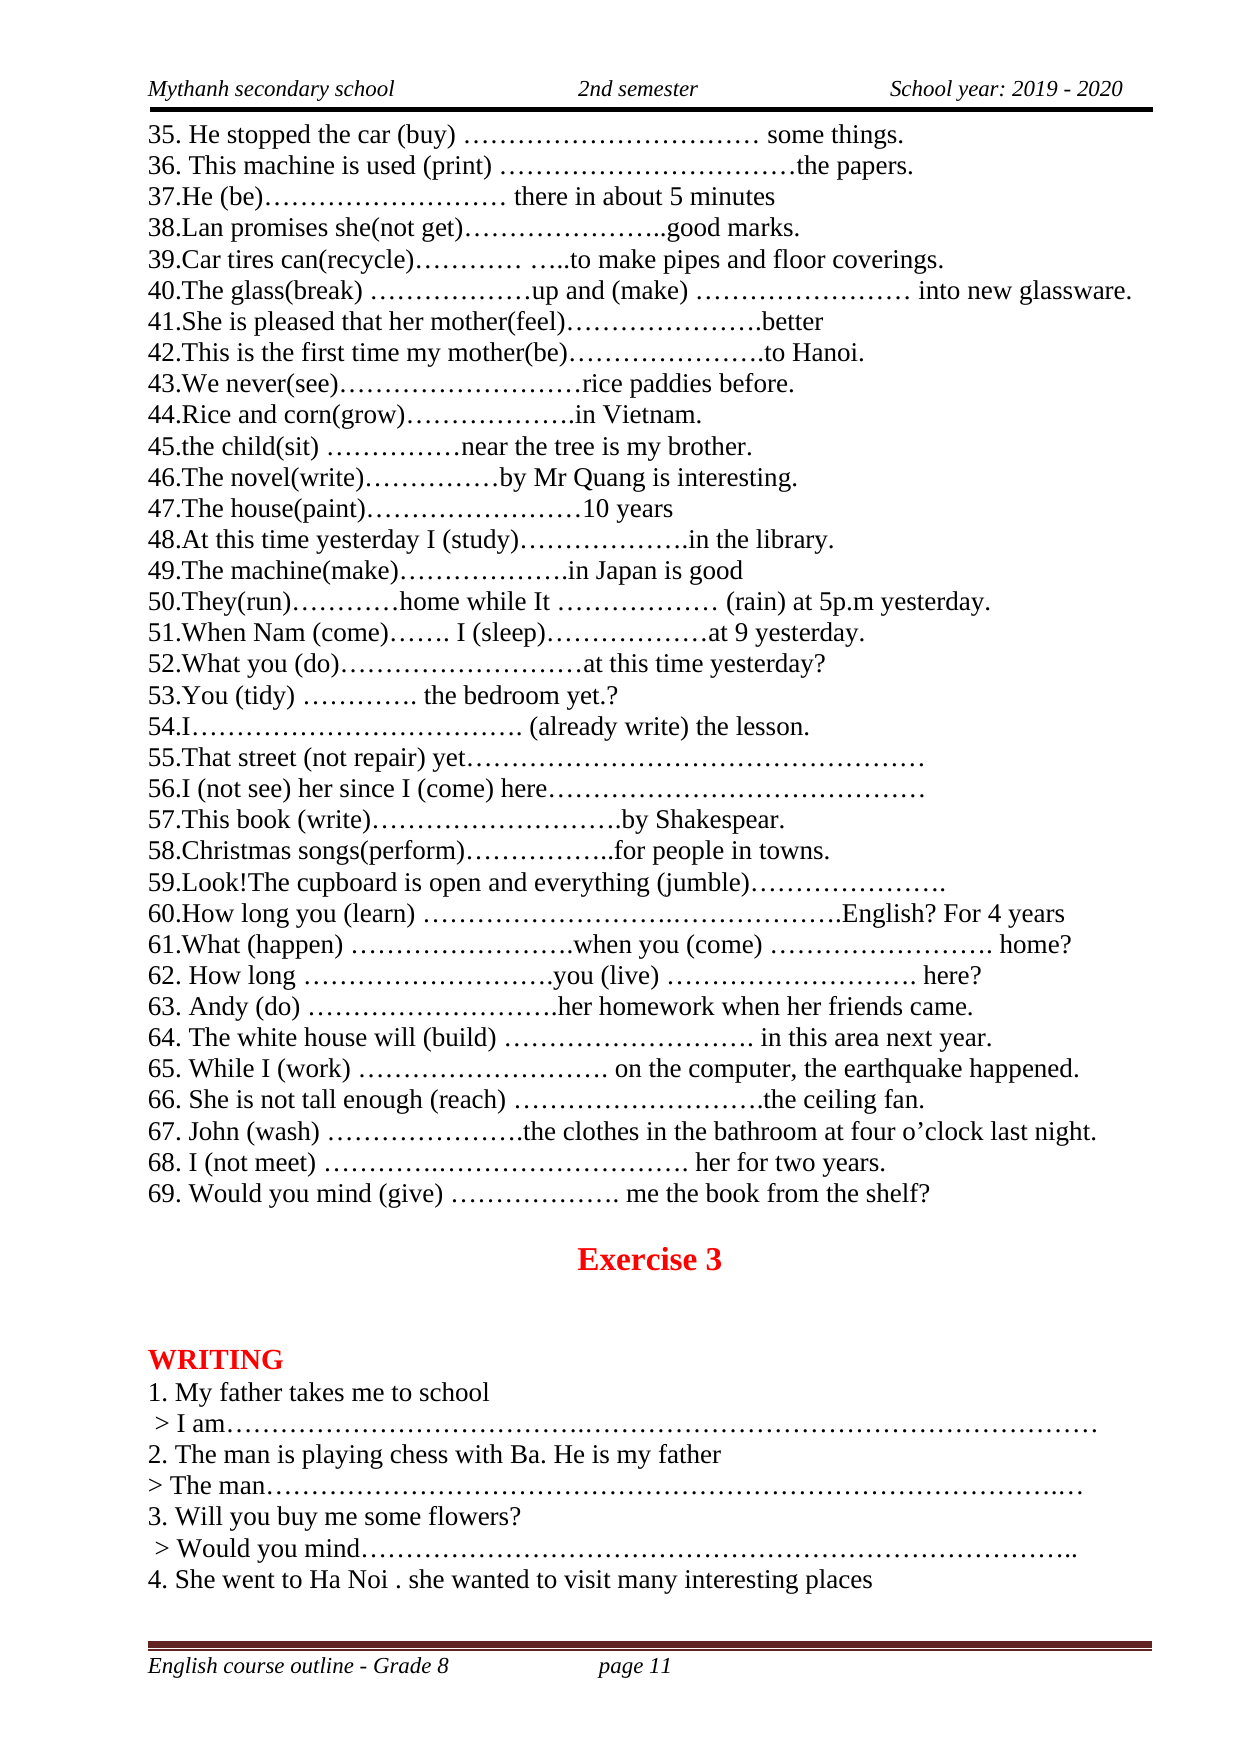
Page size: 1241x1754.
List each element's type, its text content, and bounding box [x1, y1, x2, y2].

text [148, 118, 1152, 1208]
text Exercise 3 [148, 1208, 1152, 1278]
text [148, 1532, 1152, 1594]
text > I am………………………………….………………………………………………… 2. The man is playing chess with Ba. He is my father > The man…………………………………………………………………………….… 3. Will you buy me some flowers? [148, 1407, 1152, 1532]
text WRITING 1. My father takes me to school [148, 1309, 1152, 1407]
